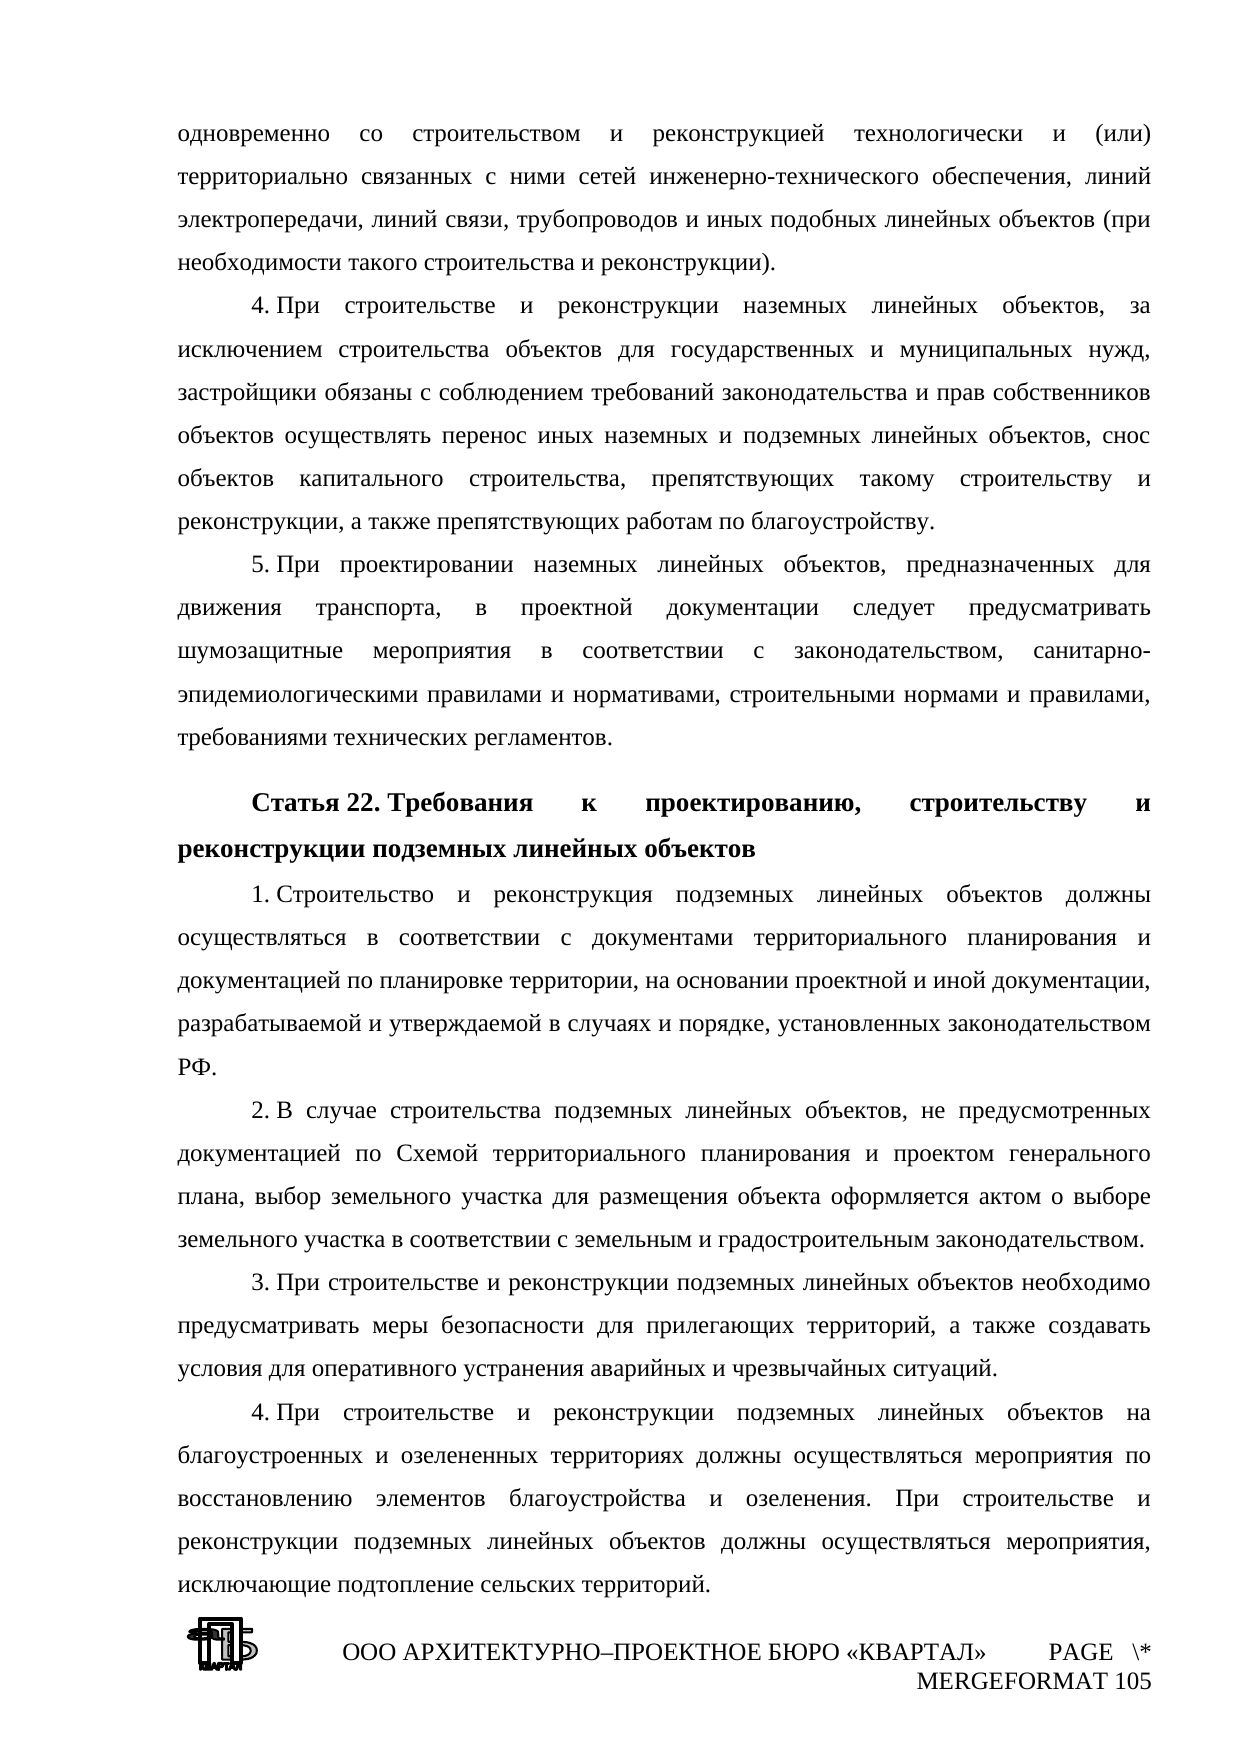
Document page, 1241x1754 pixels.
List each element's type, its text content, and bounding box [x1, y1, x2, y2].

subtitle Статья 22. Требования к проектированию, строительству и реконструкции подземных линейных объектов [177, 786, 1152, 864]
text 1. Строительство и реконструкция подземных линейных объектов должны осуществляться в соответствии с документами территориального планирования и документацией по планировке территории, на основании проектной и иной документации, разрабатываемой и утверждаемой в случаях и порядке, установленных законодательством РФ. [177, 879, 1152, 1080]
text 4. При строительстве и реконструкции наземных линейных объектов, за исключением строительства объектов для государственных и муниципальных нужд, застройщики обязаны с соблюдением требований законодательства и прав собственников объектов осуществлять перенос иных наземных и подземных линейных объектов, снос объектов капитального строительства, препятствующих такому строительству и реконструкции, а также препятствующих работам по благоустройству. [177, 291, 1152, 535]
text 5. При проектировании наземных линейных объектов, предназначенных для движения транспорта, в проектной документации следует предусматривать шумозащитные мероприятия в соответствии с законодательством, санитарно-эпидемиологическими правилами и нормативами, строительными нормами и правилами, требованиями технических регламентов. [177, 549, 1152, 751]
text 2. В случае строительства подземных линейных объектов, не предусмотренных документацией по Схемой территориального планирования и проектом генерального плана, выбор земельного участка для размещения объекта оформляется актом о выборе земельного участка в соответствии с земельным и градостроительным законодательством. [177, 1095, 1152, 1253]
text 4. При строительстве и реконструкции подземных линейных объектов на благоустроенных и озелененных территориях должны осуществляться мероприятия по восстановлению элементов благоустройства и озеленения. При строительстве и реконструкции подземных линейных объектов должны осуществляться мероприятия, исключающие подтопление сельских территорий. [177, 1397, 1152, 1598]
text 3. При строительстве и реконструкции подземных линейных объектов необходимо предусматривать меры безопасности для прилегающих территорий, а также создавать условия для оперативного устранения аварийных и чрезвычайных ситуаций. [177, 1267, 1152, 1382]
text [177, 118, 1152, 276]
